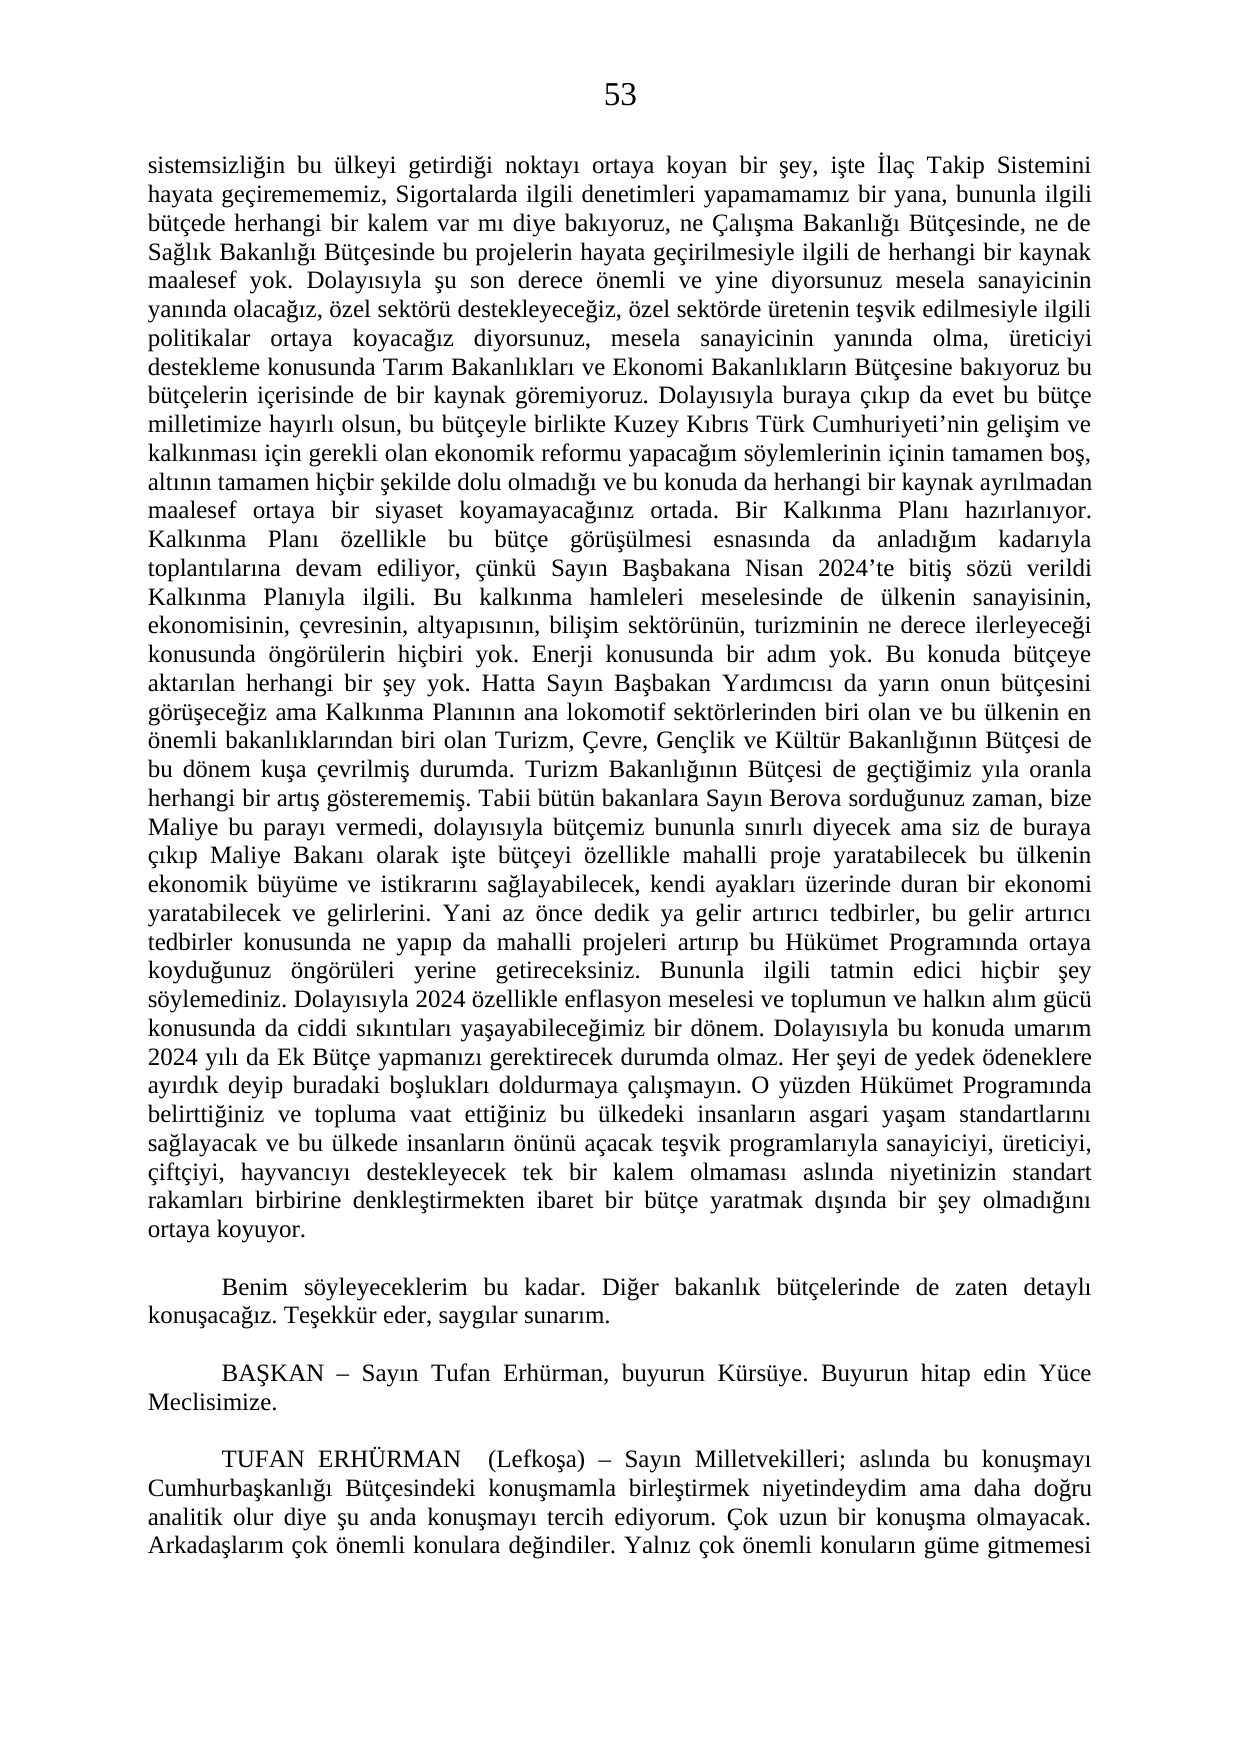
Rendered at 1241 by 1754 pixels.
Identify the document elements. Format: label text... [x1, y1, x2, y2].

text Benim söyleyeceklerim bu kadar. Diğer bakanlık bütçelerinde de zaten detaylı konuşacağız. Teşekkür eder, saygılar sunarım. [148, 1272, 1093, 1329]
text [148, 150, 1093, 1243]
text BAŞKAN – Sayın Tufan Erhürman, buyurun Kürsüye. Buyurun hitap edin Yüce Meclisimize. [148, 1358, 1093, 1415]
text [148, 1444, 1093, 1559]
